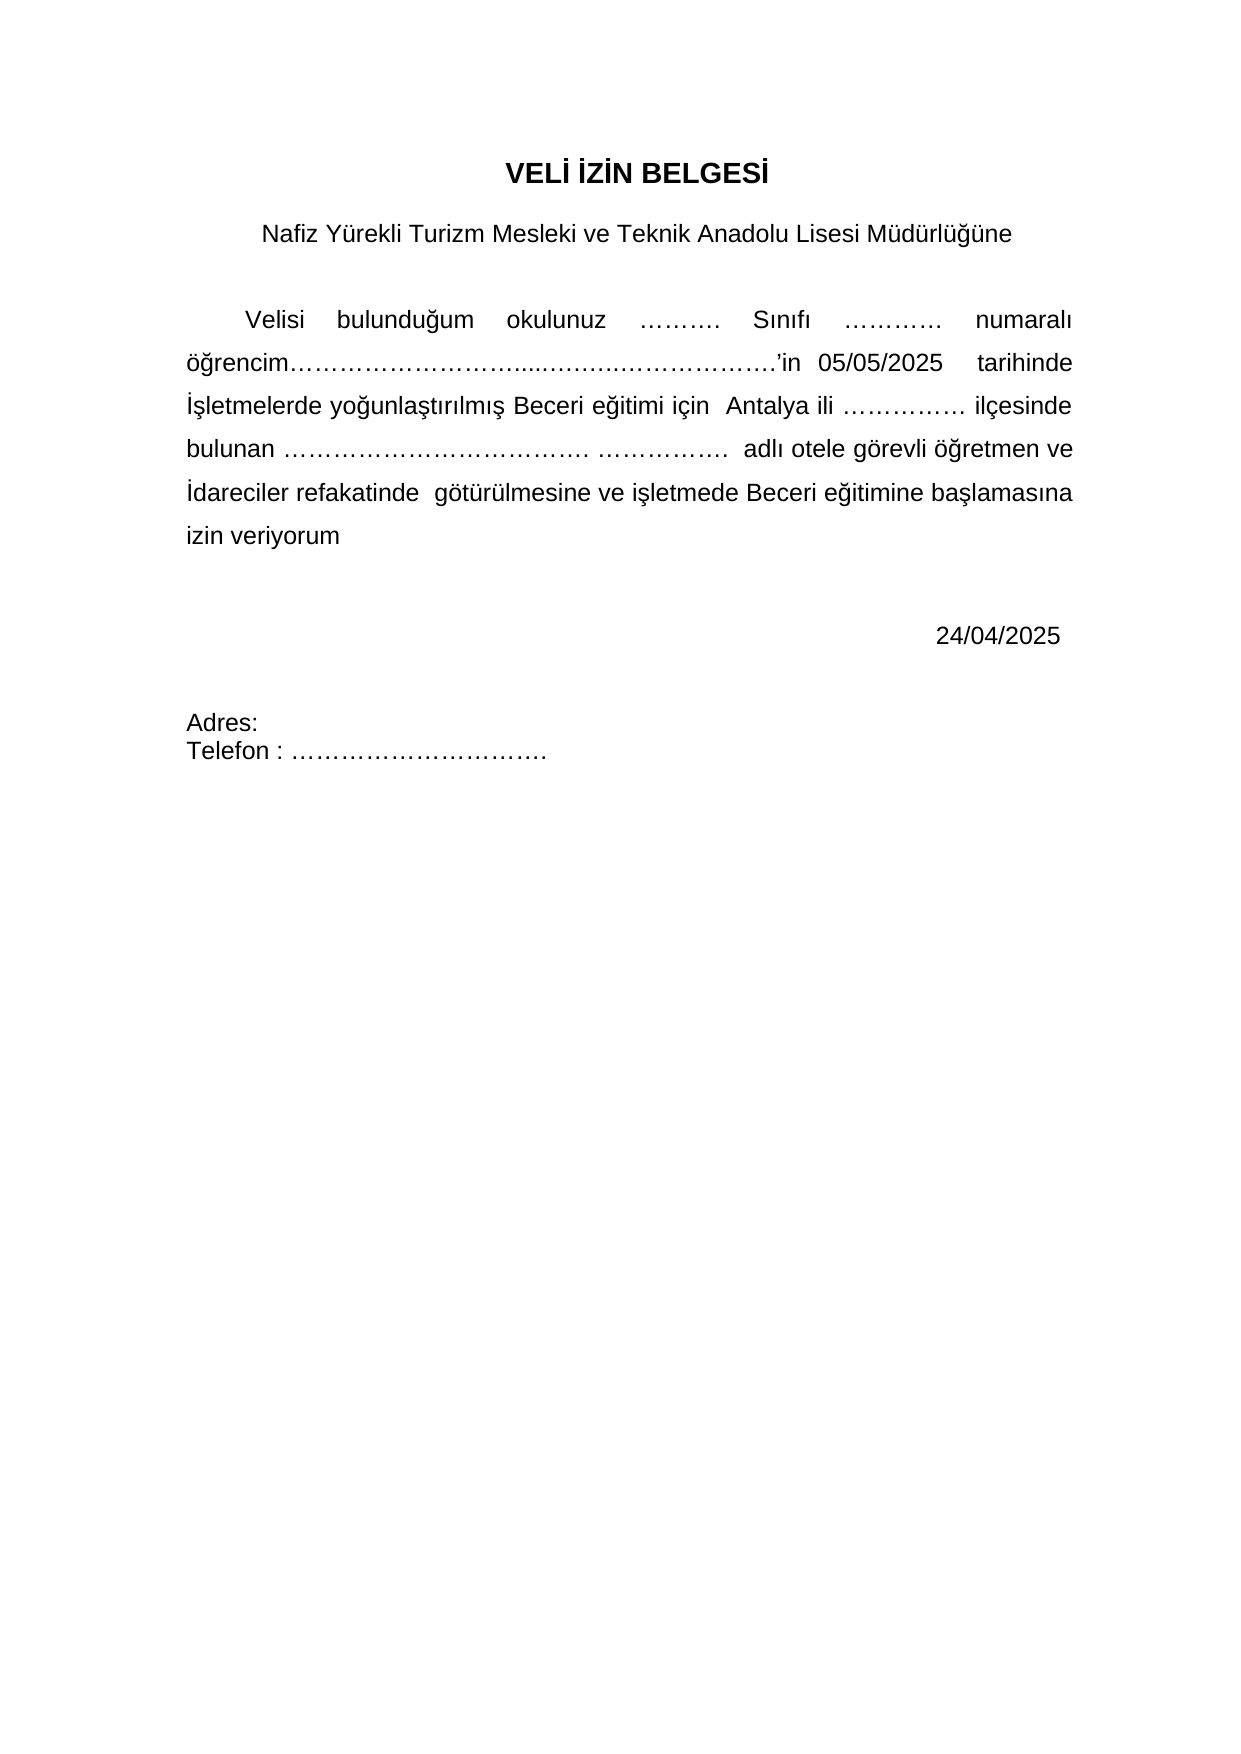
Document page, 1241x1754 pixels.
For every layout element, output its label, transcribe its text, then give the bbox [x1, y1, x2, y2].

text VELİ İZİN BELGESİ [142, 157, 1074, 190]
text Adres: [112, 708, 1074, 736]
text 24/04/2025 [142, 621, 1074, 650]
text Velisi bulunduğum okulunuz ………. Sınıfı ………… numaralı öğrencim……………………….....….…..……………….’in 05/05/2025 tarihinde İşletmelerde yoğunlaştırılmış Beceri eğitimi için Antalya ili …………… ilçesinde bulunan ………………………………. ……………. adlı otele görevli öğretmen ve İdareciler refakatinde götürülmesine ve işletmede Beceri eğitimine başlamasına izin veriyorum [186, 305, 1074, 549]
text Nafiz Yürekli Turizm Mesleki ve Teknik Anadolu Lisesi Müdürlüğüne [142, 219, 1074, 248]
text Telefon : …………………………. [142, 736, 1074, 765]
